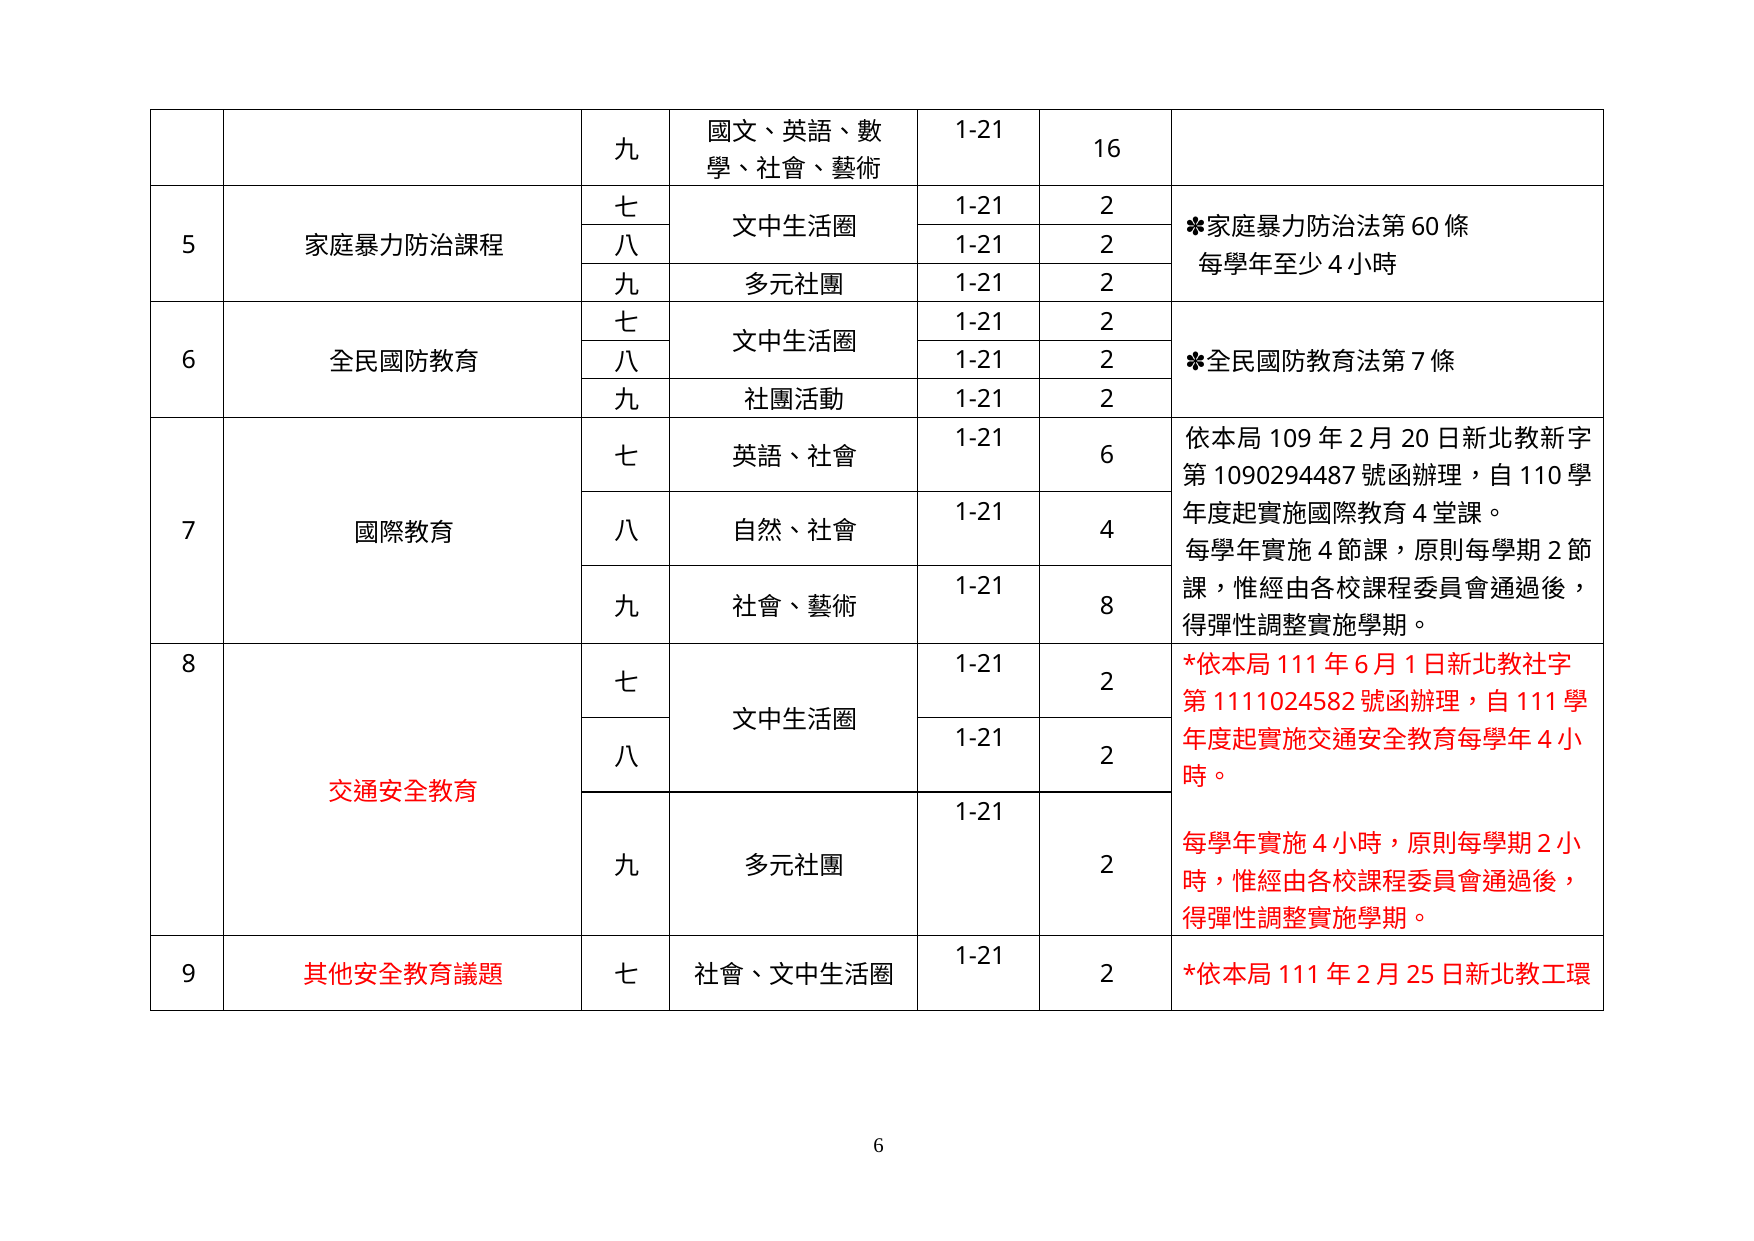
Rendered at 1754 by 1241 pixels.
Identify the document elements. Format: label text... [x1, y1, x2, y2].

table_cell 2 [1040, 936, 1171, 1010]
table_cell 1-21 [918, 718, 1039, 791]
table_cell 七 [582, 644, 669, 717]
table_cell 九 [582, 566, 669, 643]
table_cell 七 [582, 936, 669, 1010]
table_cell *依本局111年6月1日新北教社字第1111024582號函辦理，自111學年度起實施交通安全教育每學年4小時。 每學年實施4小時，原則每學期2小時，惟經由各校課程委員會通過後，得彈性調整實施學期。 [1172, 644, 1603, 935]
table_cell 4 [1040, 492, 1171, 565]
table_cell 依本局109年2月20日新北教新字第1090294487號函辦理，自110學年度起實施國際教育4堂課。 每學年實施4節課，原則每學期2節課，惟經由各校課程委員會通過後，得彈性調整實施學期。 [1172, 418, 1603, 643]
table_cell ✽全民國防教育法第7條 [1172, 302, 1603, 417]
table_cell 九 [582, 264, 669, 301]
table_cell 八 [582, 718, 669, 791]
table_cell 2 [1040, 225, 1171, 262]
table_cell 8 [1040, 566, 1171, 643]
table_cell 國際教育 [224, 418, 581, 643]
table_cell 家庭暴力防治課程 [224, 186, 581, 301]
table_cell 社團活動 [670, 379, 917, 417]
table_cell 1-21 [918, 566, 1039, 643]
table_cell 9 [151, 936, 223, 1010]
table_cell 自然、社會 [670, 492, 917, 565]
table_cell 文中生活圈 [670, 644, 917, 791]
table_cell 其他安全教育議題 [224, 936, 581, 1010]
table_cell 1-21 [918, 492, 1039, 565]
table_cell 交通安全教育 [224, 644, 581, 935]
table_cell 七 [582, 418, 669, 491]
table_cell 1-21 [918, 793, 1039, 935]
table_cell 1-21 [918, 186, 1039, 224]
table_cell 16 [1040, 110, 1171, 185]
table_cell 1-21 [918, 225, 1039, 262]
table_cell 九 [582, 793, 669, 935]
table_cell 6 [151, 302, 223, 417]
table_cell 2 [1040, 379, 1171, 417]
table_cell 1-21 [918, 264, 1039, 301]
table_cell 2 [1040, 644, 1171, 717]
table_cell 2 [1040, 302, 1171, 339]
table_cell 6 [1040, 418, 1171, 491]
table_cell 1-21 [918, 644, 1039, 717]
table_cell 1-21 [918, 936, 1039, 1010]
table_cell 1-21 [918, 418, 1039, 491]
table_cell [1172, 936, 1603, 1010]
table_cell 文中生活圈 [670, 186, 917, 262]
table_cell 九 [582, 110, 669, 185]
table_cell 文中生活圈 [670, 302, 917, 378]
table_cell 七 [582, 186, 669, 224]
table_cell 多元社團 [670, 264, 917, 301]
table_cell 1-21 [918, 110, 1039, 185]
table_cell 2 [1040, 186, 1171, 224]
table_cell 2 [1040, 341, 1171, 378]
table_cell 八 [582, 492, 669, 565]
table_cell 多元社團 [670, 793, 917, 935]
table_cell 2 [1040, 718, 1171, 791]
table_cell 社會、藝術 [670, 566, 917, 643]
table_cell 2 [1040, 264, 1171, 301]
table_cell 英語、社會 [670, 418, 917, 491]
table_cell 5 [151, 186, 223, 301]
table_cell 1-21 [918, 341, 1039, 378]
table_cell 1-21 [918, 379, 1039, 417]
table_cell 全民國防教育 [224, 302, 581, 417]
table_cell 八 [582, 341, 669, 378]
table_cell 7 [151, 418, 223, 643]
table_cell 2 [1040, 793, 1171, 935]
table_cell 七 [582, 302, 669, 339]
table_cell 國文、英語、數學、社會、藝術 [670, 110, 917, 185]
table_cell 九 [582, 379, 669, 417]
table_cell 八 [582, 225, 669, 262]
table_cell ✽家庭暴力防治法第60條 每學年至少4小時 [1172, 186, 1603, 301]
table_cell 8 [151, 644, 223, 935]
table_cell 社會、文中生活圈 [670, 936, 917, 1010]
table_cell 1-21 [918, 302, 1039, 339]
